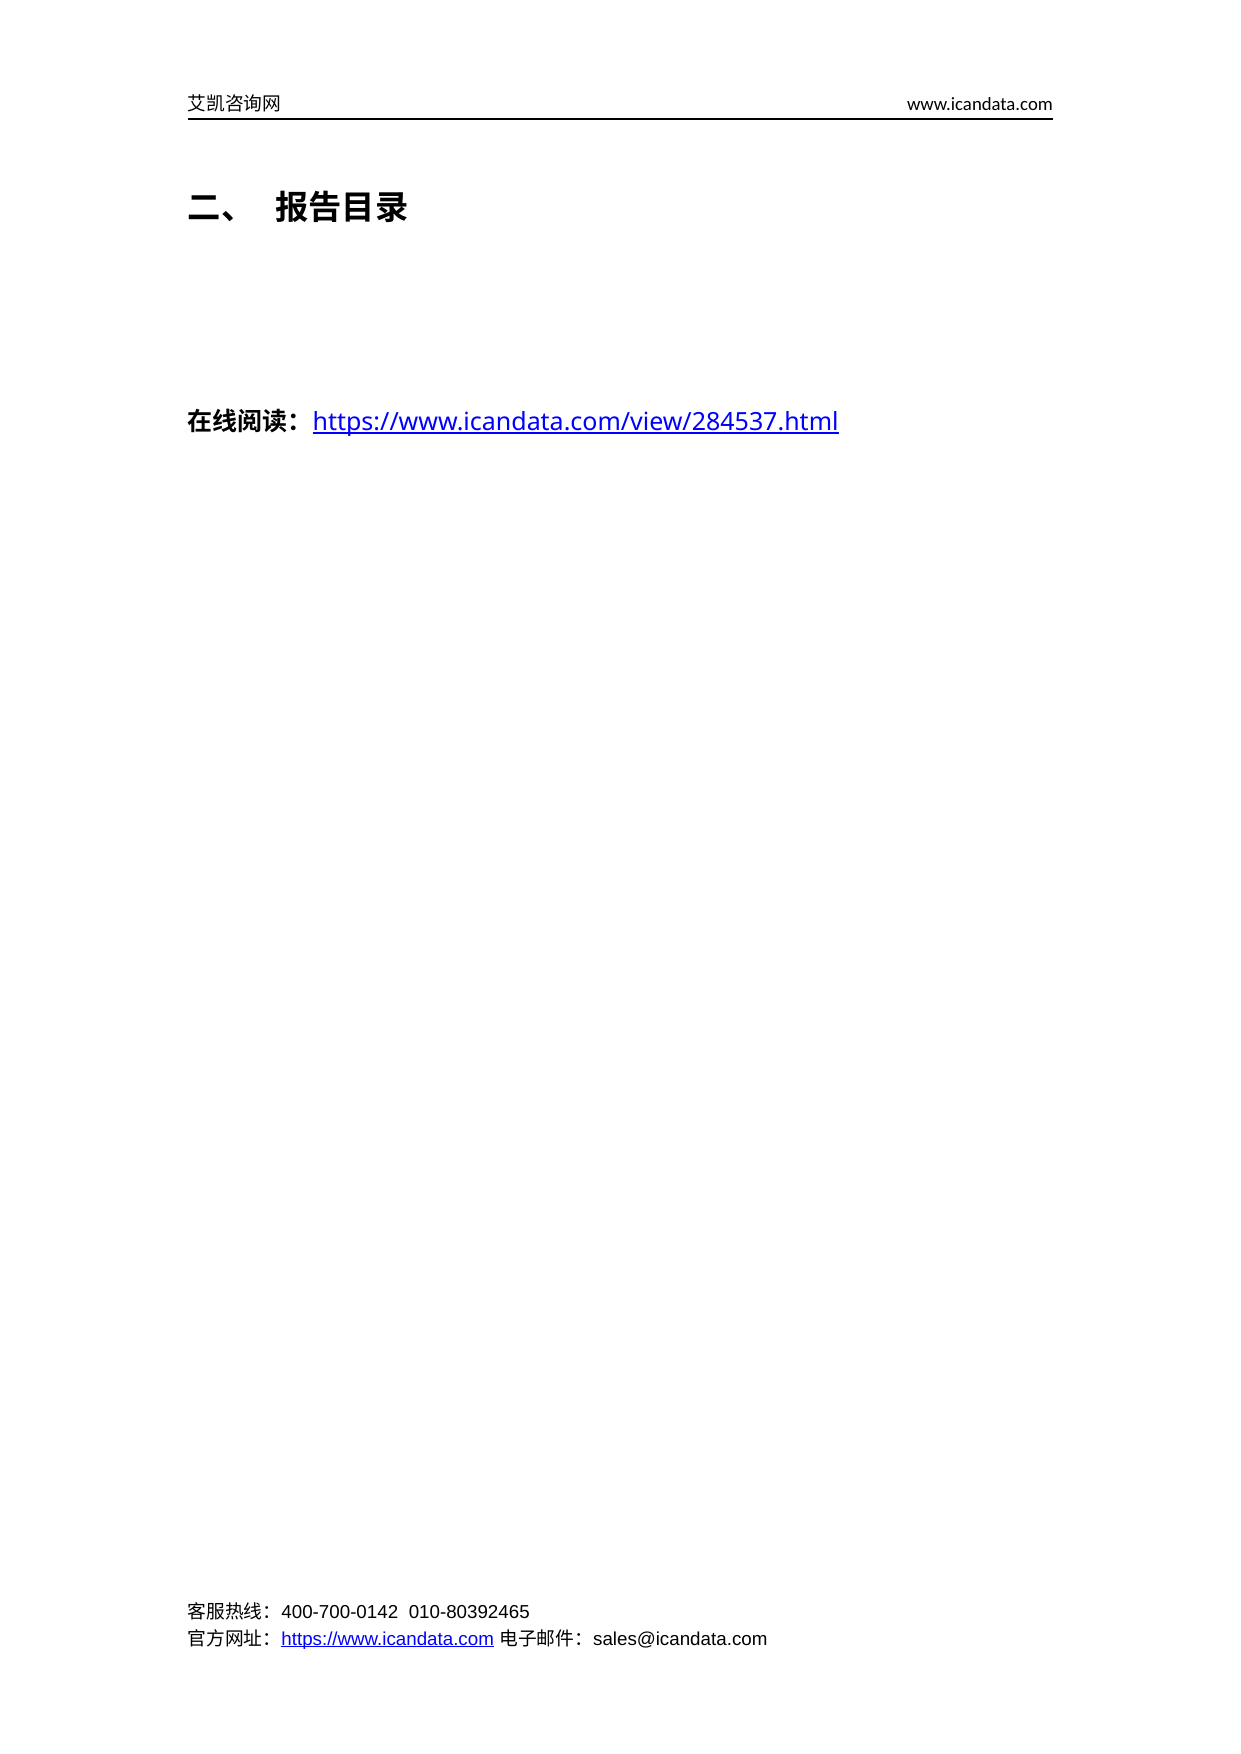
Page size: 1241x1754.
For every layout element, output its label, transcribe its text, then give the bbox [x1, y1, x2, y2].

subtitle 报告目录 [187, 172, 1053, 237]
text 在线阅读：https://www.icandata.com/view/284537.html [187, 387, 1053, 452]
